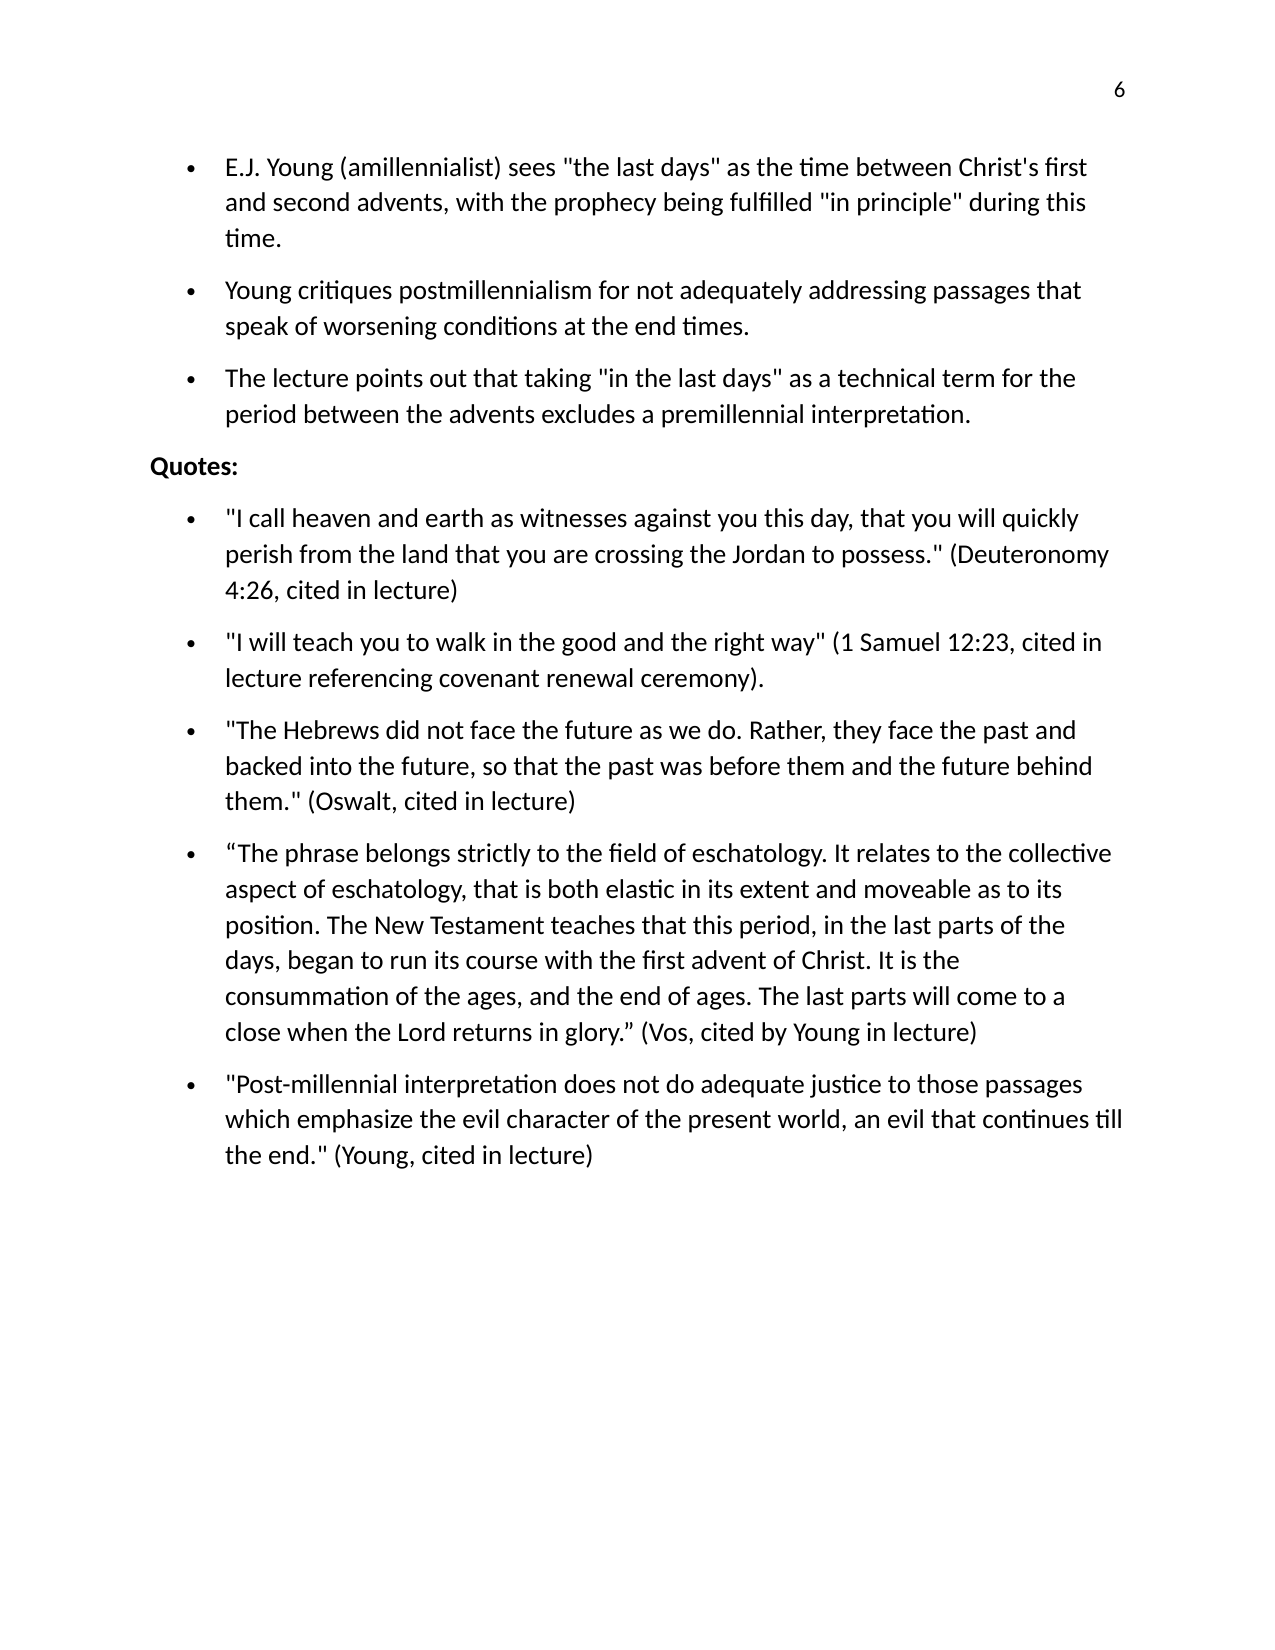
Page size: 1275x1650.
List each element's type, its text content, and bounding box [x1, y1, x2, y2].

list "I will teach you to walk in the good and the right way" (1 Samuel 12:23, cited in lecture referencing covenant renewal ceremony). [187, 625, 1125, 694]
list E.J. Young (amillennialist) sees "the last days" as the time between Christ's first and second advents, with the prophecy being fulfilled "in principle" during this time. [187, 150, 1125, 254]
list "Post-millennial interpretation does not do adequate justice to those passages which emphasize the evil character of the present world, an evil that continues till the end." (Young, cited in lecture) [187, 1067, 1125, 1171]
list “The phrase belongs strictly to the field of eschatology. It relates to the collective aspect of eschatology, that is both elastic in its extent and moveable as to its position. The New Testament teaches that this period, in the last parts of the days, began to run its course with the first advent of Christ. It is the consummation of the ages, and the end of ages. The last parts will come to a close when the Lord returns in glory.” (Vos, cited by Young in lecture) [187, 837, 1125, 1048]
list Young critiques postmillennialism for not adequately addressing passages that speak of worsening conditions at the end times. [187, 273, 1125, 342]
text Quotes: [150, 449, 1125, 482]
list "The Hebrews did not face the future as we do. Rather, they face the past and backed into the future, so that the past was before them and the future behind them." (Oswalt, cited in lecture) [187, 713, 1125, 817]
list The lecture points out that taking "in the last days" as a technical term for the period between the advents excludes a premillennial interpretation. [187, 361, 1125, 430]
list "I call heaven and earth as witnesses against you this day, that you will quickly perish from the land that you are crossing the Jordan to possess." (Deuteronomy 4:26, cited in lecture) [187, 502, 1125, 606]
